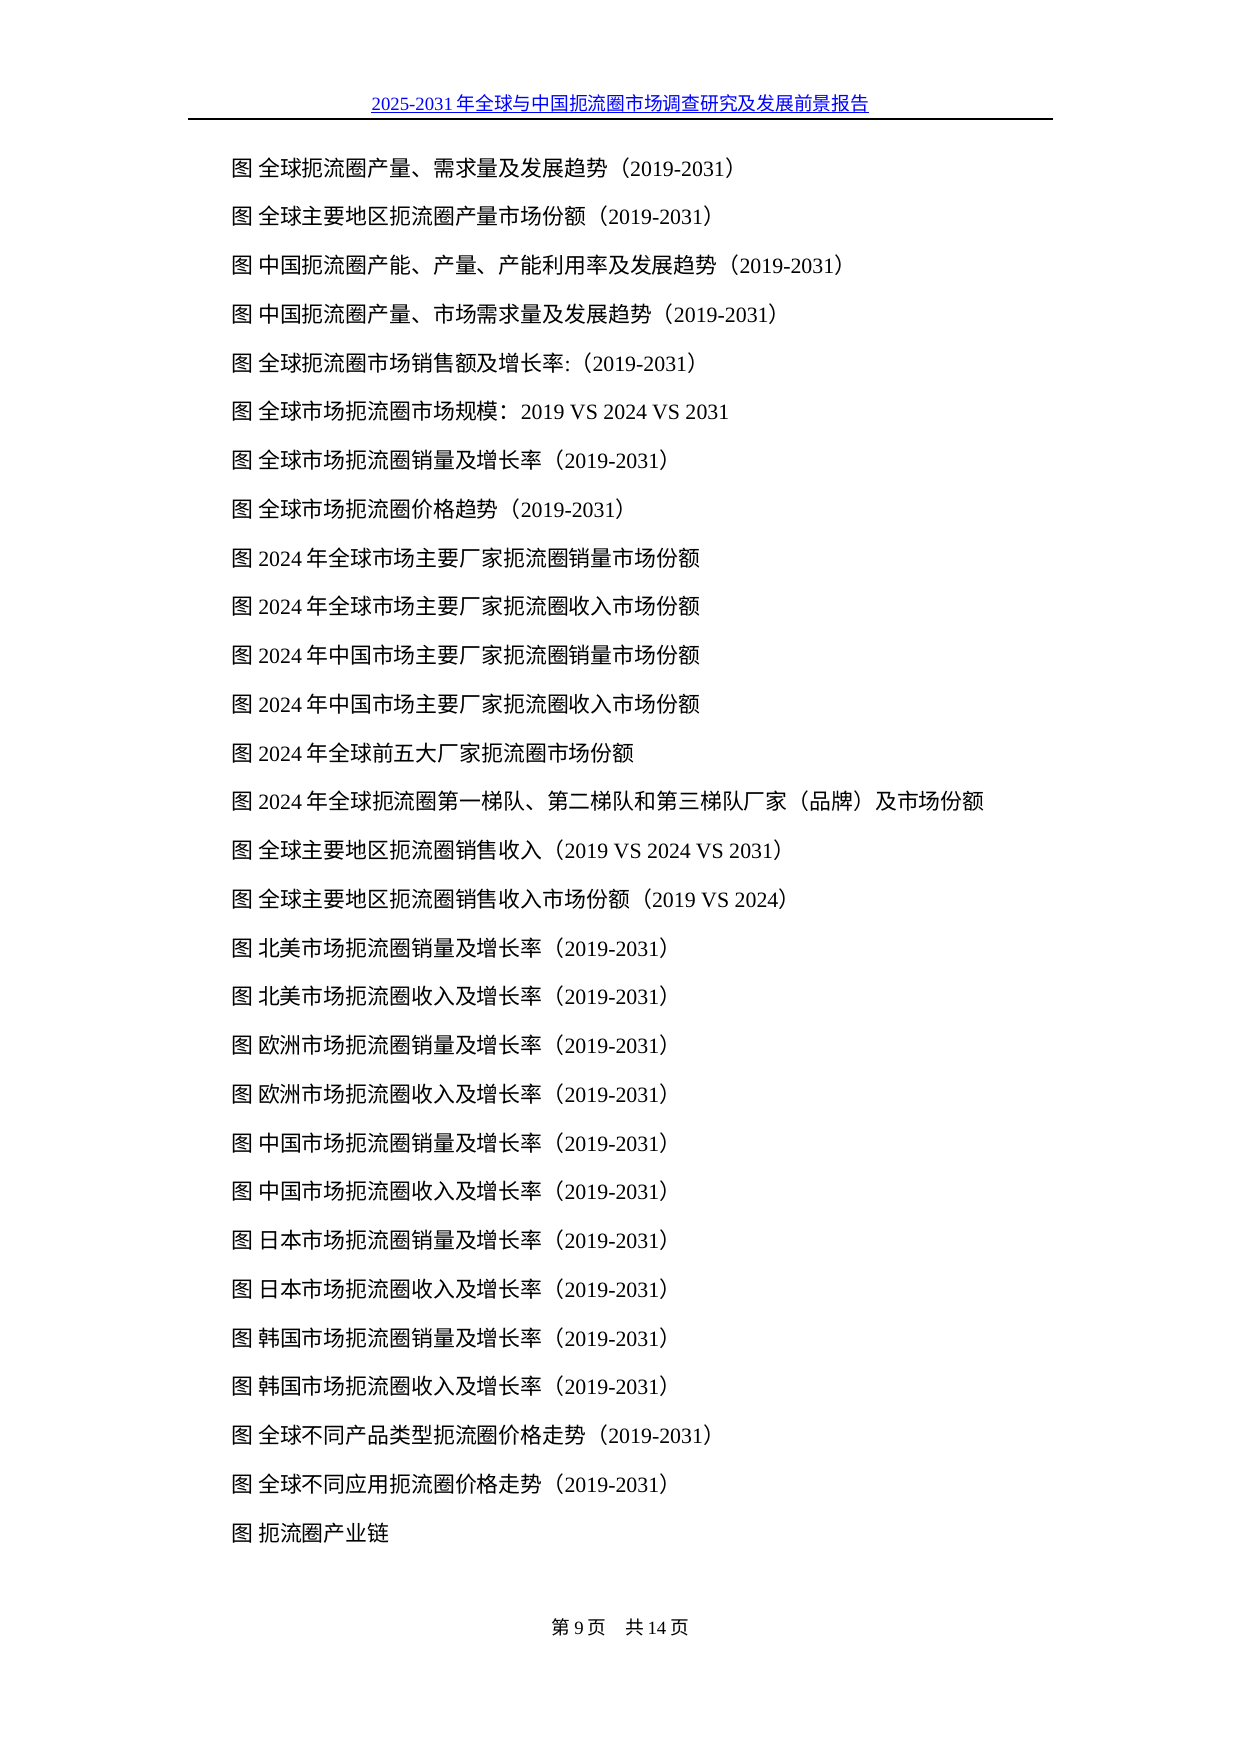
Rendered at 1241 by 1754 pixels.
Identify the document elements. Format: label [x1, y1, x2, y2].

text [187, 150, 1053, 1548]
